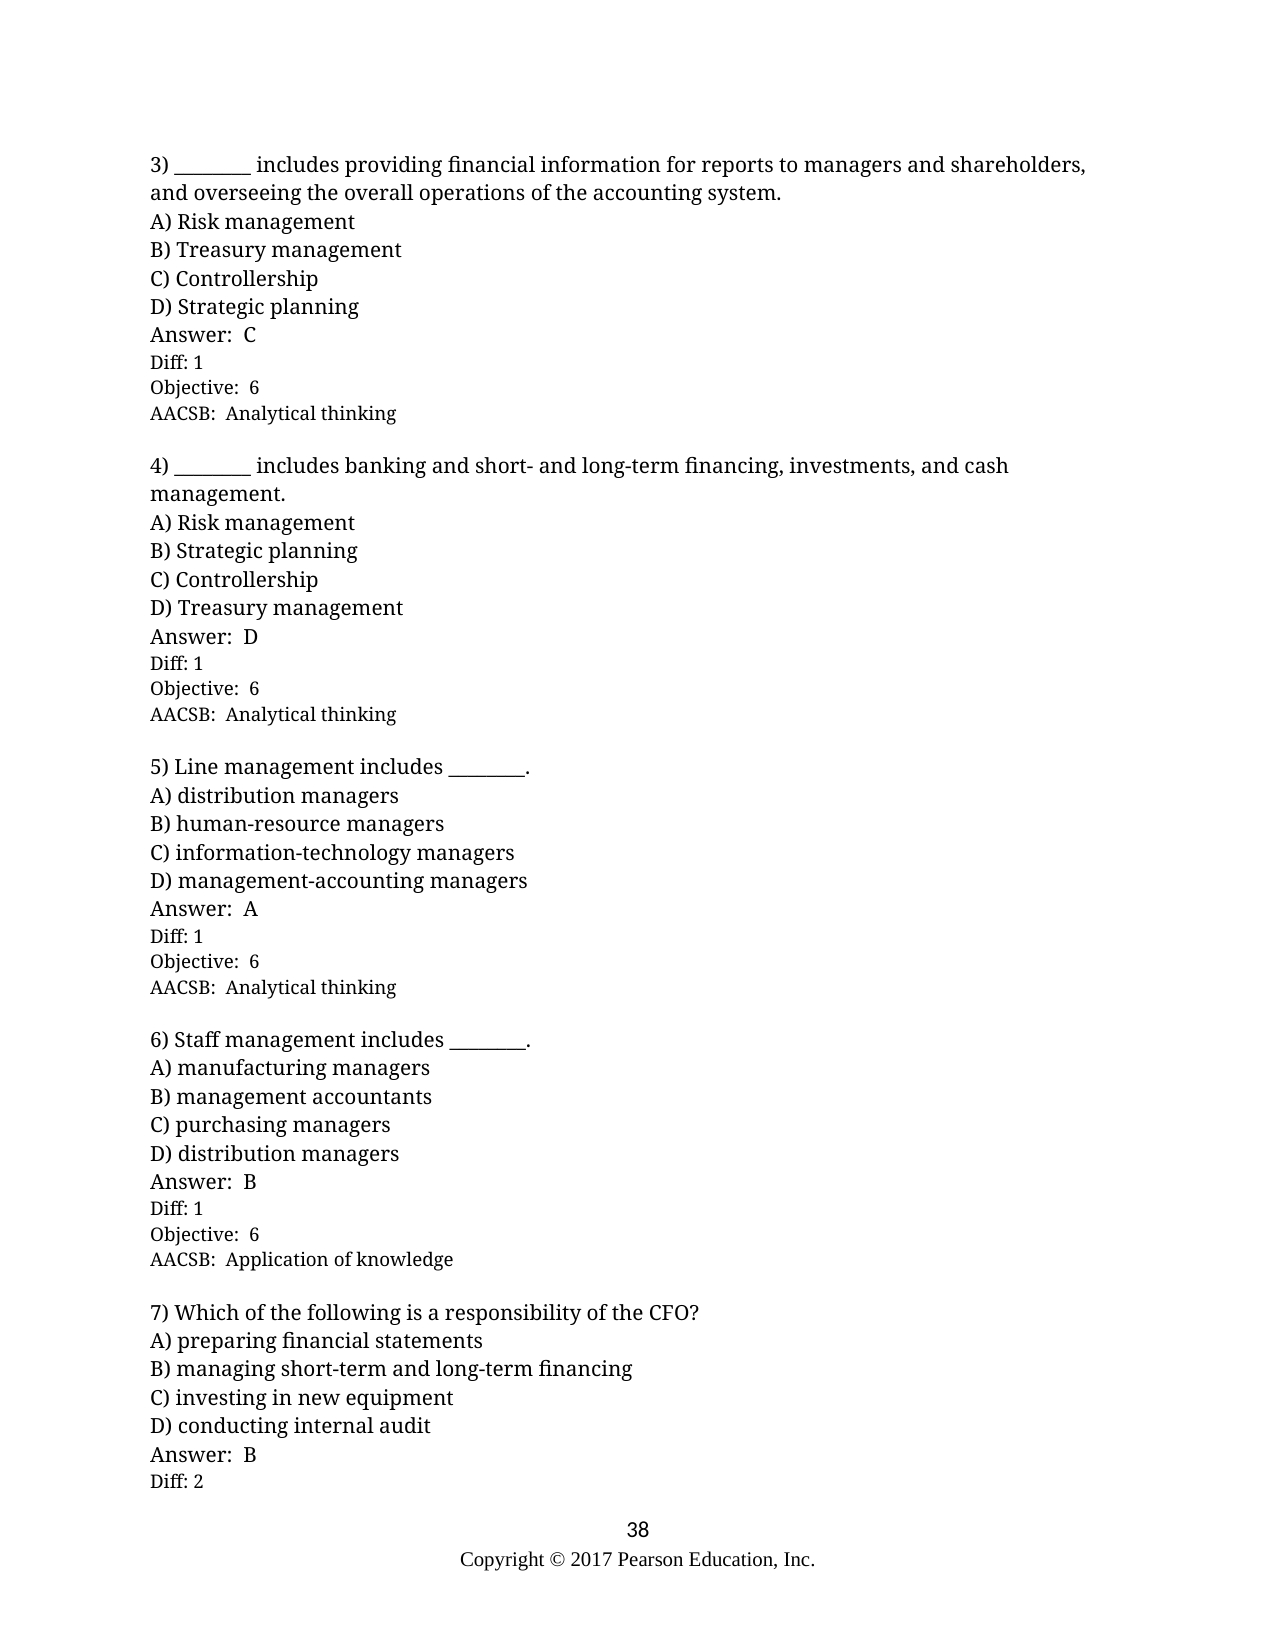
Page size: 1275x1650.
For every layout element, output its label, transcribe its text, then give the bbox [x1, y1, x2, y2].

text C) purchasing managers [150, 1110, 1125, 1139]
text 3) ________ includes providing financial information for reports to managers and shareholders, and overseeing the overall operations of the accounting system. [150, 150, 1125, 207]
text D) Strategic planning [150, 292, 1125, 321]
text 5) Line management includes ________. [150, 752, 1125, 781]
text B) human-resource managers [150, 809, 1125, 838]
text Answer: C [150, 321, 1125, 349]
text Diff: 1 [150, 349, 1125, 374]
text C) Controllership [150, 565, 1125, 593]
text C) information-technology managers [150, 838, 1125, 866]
text Answer: B [150, 1440, 1125, 1468]
text Objective: 6 [150, 1221, 1125, 1247]
text A) manufacturing managers [150, 1053, 1125, 1082]
text A) preparing financial statements [150, 1326, 1125, 1354]
text 7) Which of the following is a responsibility of the CFO? [150, 1298, 1125, 1326]
text B) management accountants [150, 1082, 1125, 1110]
text Diff: 1 [150, 923, 1125, 948]
text B) managing short-term and long-term financing [150, 1354, 1125, 1383]
text AACSB: Analytical thinking [150, 400, 1125, 426]
text 6) Staff management includes ________. [150, 1025, 1125, 1053]
text Diff: 2 [150, 1468, 1125, 1494]
text AACSB: Analytical thinking [150, 974, 1125, 999]
text A) distribution managers [150, 781, 1125, 809]
text D) distribution managers [150, 1139, 1125, 1167]
text A) Risk management [150, 207, 1125, 235]
text AACSB: Application of knowledge [150, 1247, 1125, 1272]
text Objective: 6 [150, 676, 1125, 701]
text D) conducting internal audit [150, 1411, 1125, 1440]
text Objective: 6 [150, 948, 1125, 974]
text AACSB: Analytical thinking [150, 701, 1125, 727]
text C) Controllership [150, 264, 1125, 292]
text Answer: D [150, 622, 1125, 650]
text B) Strategic planning [150, 536, 1125, 565]
text 4) ________ includes banking and short- and long-term financing, investments, and cash management. [150, 451, 1125, 508]
text Objective: 6 [150, 374, 1125, 400]
text Answer: A [150, 894, 1125, 923]
text Answer: B [150, 1167, 1125, 1196]
text D) Treasury management [150, 593, 1125, 622]
text D) management-accounting managers [150, 866, 1125, 894]
text B) Treasury management [150, 235, 1125, 264]
text C) investing in new equipment [150, 1383, 1125, 1411]
text Diff: 1 [150, 650, 1125, 676]
text A) Risk management [150, 508, 1125, 536]
text Diff: 1 [150, 1196, 1125, 1221]
